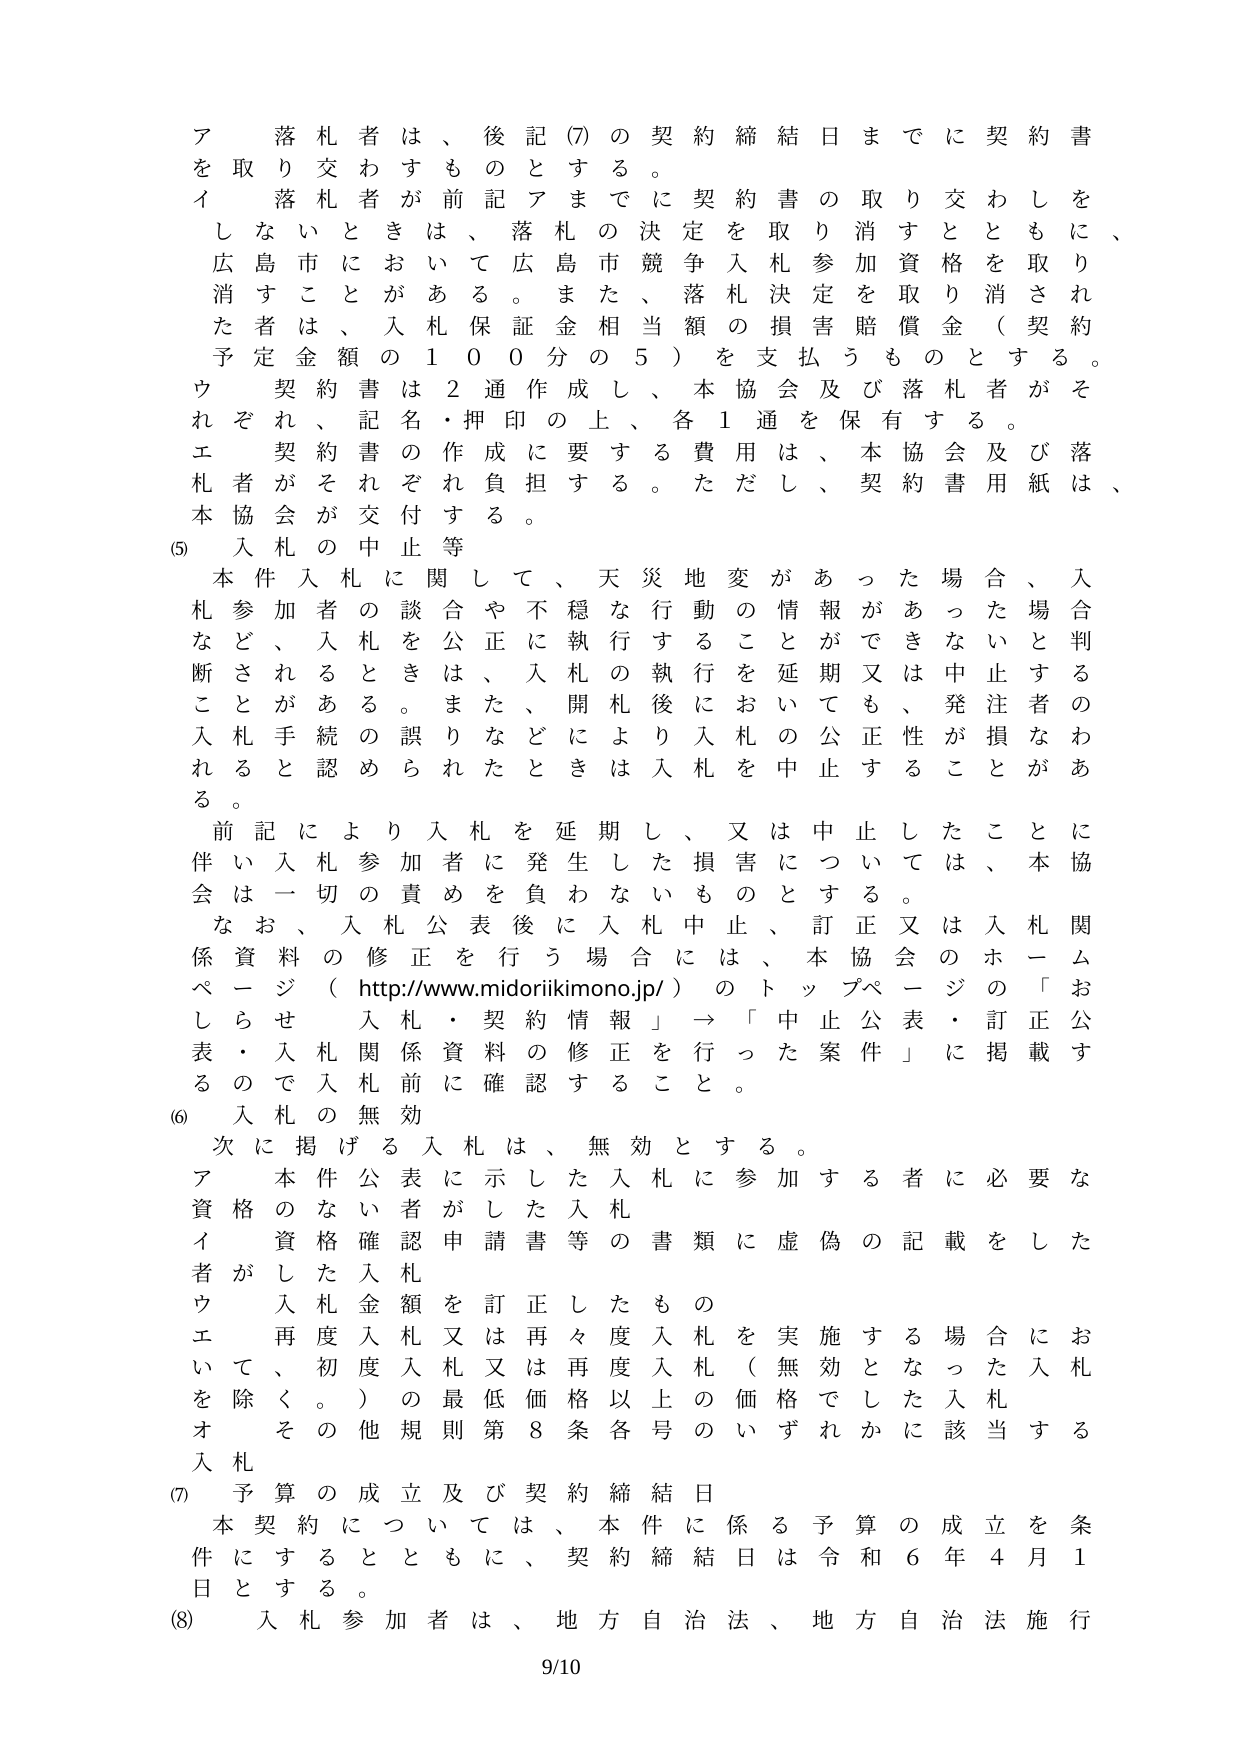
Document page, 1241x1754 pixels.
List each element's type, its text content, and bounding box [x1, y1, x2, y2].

text ⑹ 入札の無効 [149, 1098, 1112, 1129]
text 前記により入札を延期し、又は中止したことに伴い入札参加者に発生した損害については、本協会は一切の責めを負わないものとする。 [170, 814, 1112, 908]
text ウ 契約書は２通作成し、本協会及び落札者がそれぞれ、記名･押印の上、各１通を保有する。 [170, 372, 1112, 435]
text ⑺ 予算の成立及び契約締結日 [128, 1477, 1112, 1508]
text 本契約については、本件に係る予算の成立を条件にするとともに、契約締結日は令和６年４月１日とする。 [170, 1508, 1112, 1603]
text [128, 1603, 1112, 1634]
text エ 契約書の作成に要する費用は、本協会及び落札者がそれぞれ負担する。ただし、契約書用紙は、本協会が交付する。 [170, 435, 1112, 530]
text イ 落札者が前記アまでに契約書の取り交わしをしないときは、落札の決定を取り消すとともに、広島市において広島市競争入札参加資格を取り消すことがある。また、落札決定を取り消された者は、入札保証金相当額の損害賠償金（契約予定金額の１００分の５）を支払うものとする。 [170, 183, 1112, 372]
text 本件入札に関して、天災地変があった場合、入札参加者の談合や不穏な行動の情報があった場合など、入札を公正に執行することができないと判断されるときは、入札の執行を延期又は中止することがある。また、開札後においても、発注者の入札手続の誤りなどにより入札の公正性が損なわれると認められたときは入札を中止することがある。 [170, 561, 1112, 814]
text ⑸ 入札の中止等 [149, 530, 1112, 561]
text エ 再度入札又は再々度入札を実施する場合において、初度入札又は再度入札（無効となった入札を除く。）の最低価格以上の価格でした入札 [170, 1319, 1112, 1413]
text イ 資格確認申請書等の書類に虚偽の記載をした者がした入札 [170, 1224, 1112, 1287]
text ア 本件公表に示した入札に参加する者に必要な資格のない者がした入札 [170, 1161, 1112, 1224]
text ア 落札者は、後記⑺の契約締結日までに契約書を取り交わすものとする。 [170, 119, 1112, 183]
text なお、入札公表後に入札中止、訂正又は入札関係資料の修正を行う場合には、本協会のホームページ（http://www.midoriikimono.jp/）のトップページの「おしらせ 入札・契約情報」→「中止公表・訂正公表・入札関係資料の修正を行った案件」に掲載するので入札前に確認すること。 [170, 908, 1112, 1098]
text オ その他規則第８条各号のいずれかに該当する入札 [170, 1413, 1112, 1477]
text 次に掲げる入札は、無効とする。 [170, 1129, 1112, 1161]
text ウ 入札金額を訂正したもの [170, 1287, 1112, 1319]
